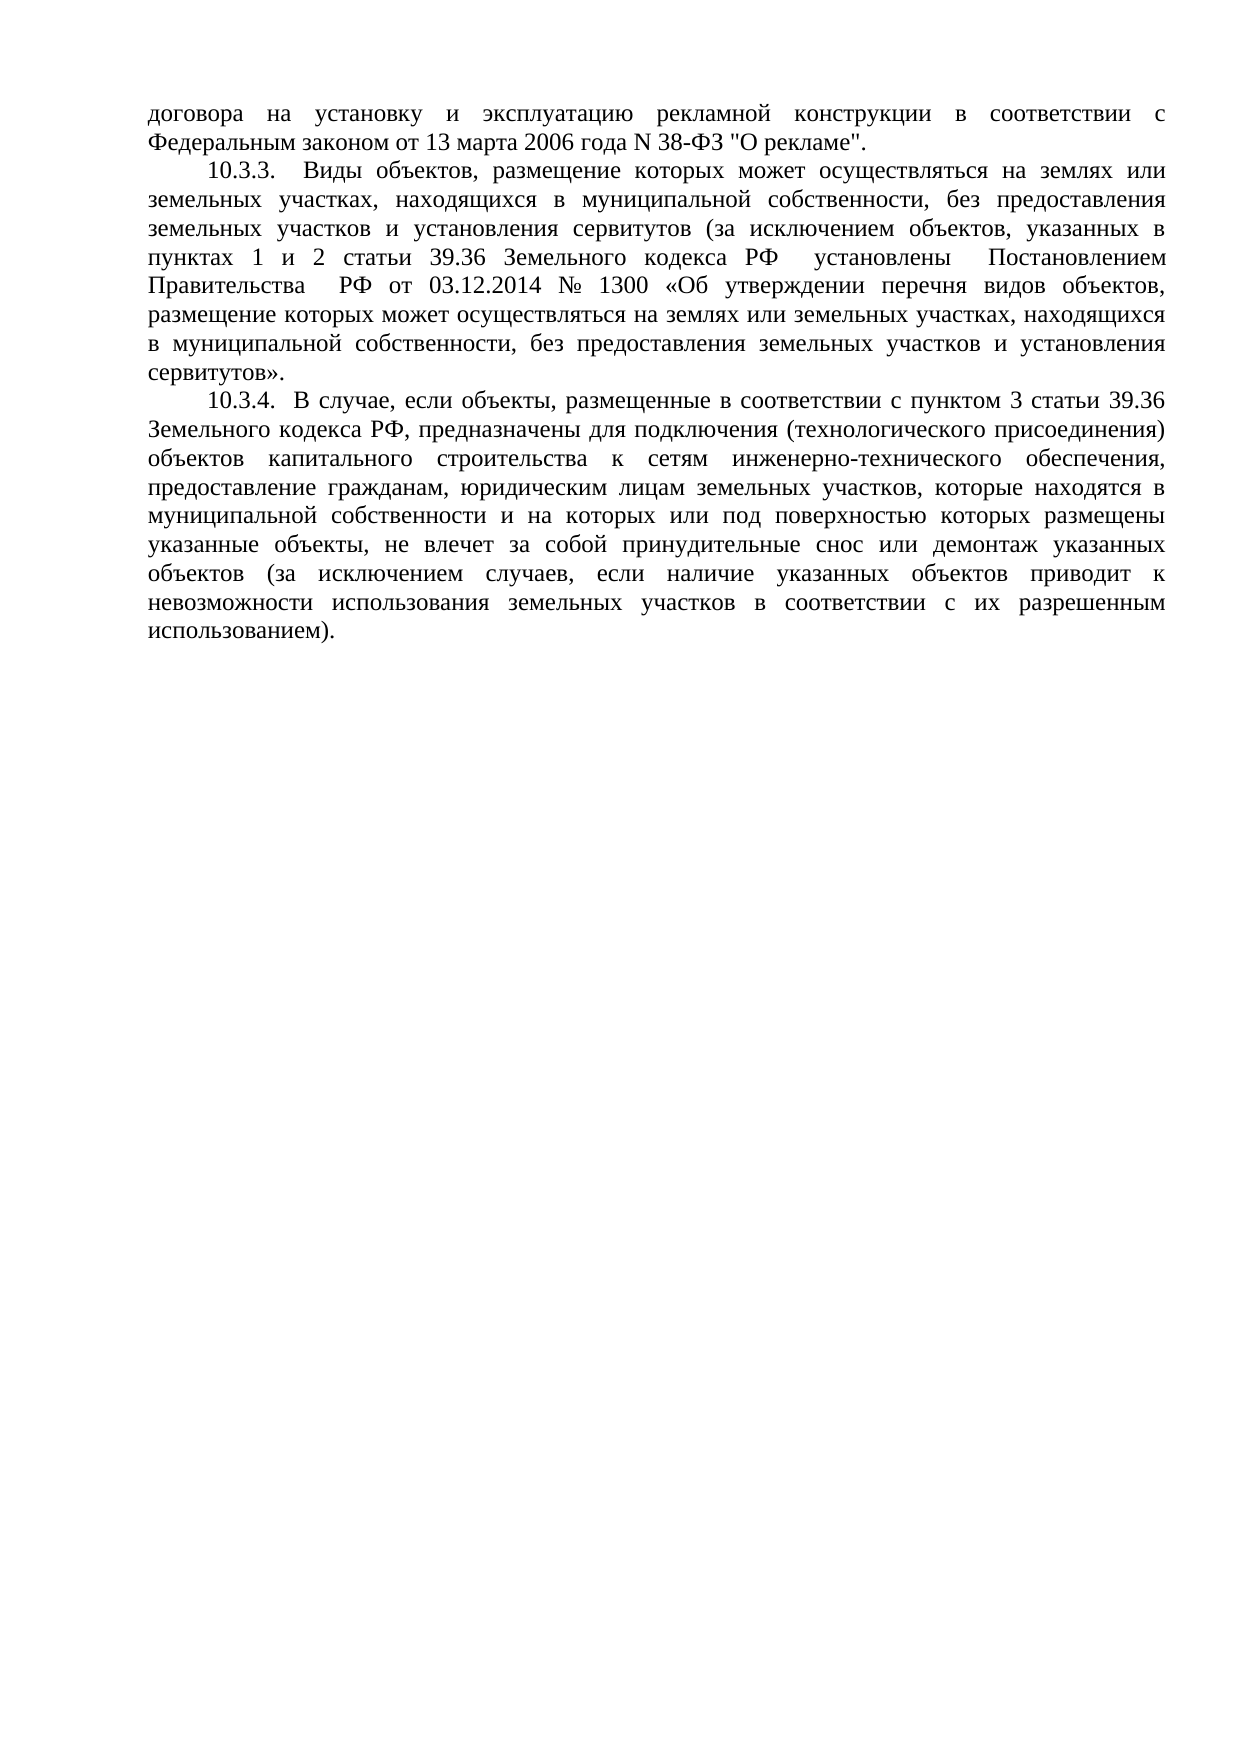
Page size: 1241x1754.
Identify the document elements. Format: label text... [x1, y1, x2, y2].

text 10.3.4. В случае, если объекты, размещенные в соответствии с пунктом 3 статьи 39.36 Земельного кодекса РФ, предназначены для подключения (технологического присоединения) объектов капитального строительства к сетям инженерно-технического обеспечения, предоставление гражданам, юридическим лицам земельных участков, которые находятся в муниципальной собственности и на которых или под поверхностью которых размещены указанные объекты, не влечет за собой принудительные снос или демонтаж указанных объектов (за исключением случаев, если наличие указанных объектов приводит к невозможности использования земельных участков в соответствии с их разрешенным использованием). [148, 385, 1167, 644]
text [148, 98, 1167, 155]
text 10.3.3. Виды объектов, размещение которых может осуществляться на землях или земельных участках, находящихся в муниципальной собственности, без предоставления земельных участков и установления сервитутов (за исключением объектов, указанных в пунктах 1 и 2 статьи 39.36 Земельного кодекса РФ установлены Постановлением Правительства РФ от 03.12.2014 № 1300 «Об утверждении перечня видов объектов, размещение которых может осуществляться на землях или земельных участках, находящихся в муниципальной собственности, без предоставления земельных участков и установления сервитутов». [148, 155, 1167, 385]
